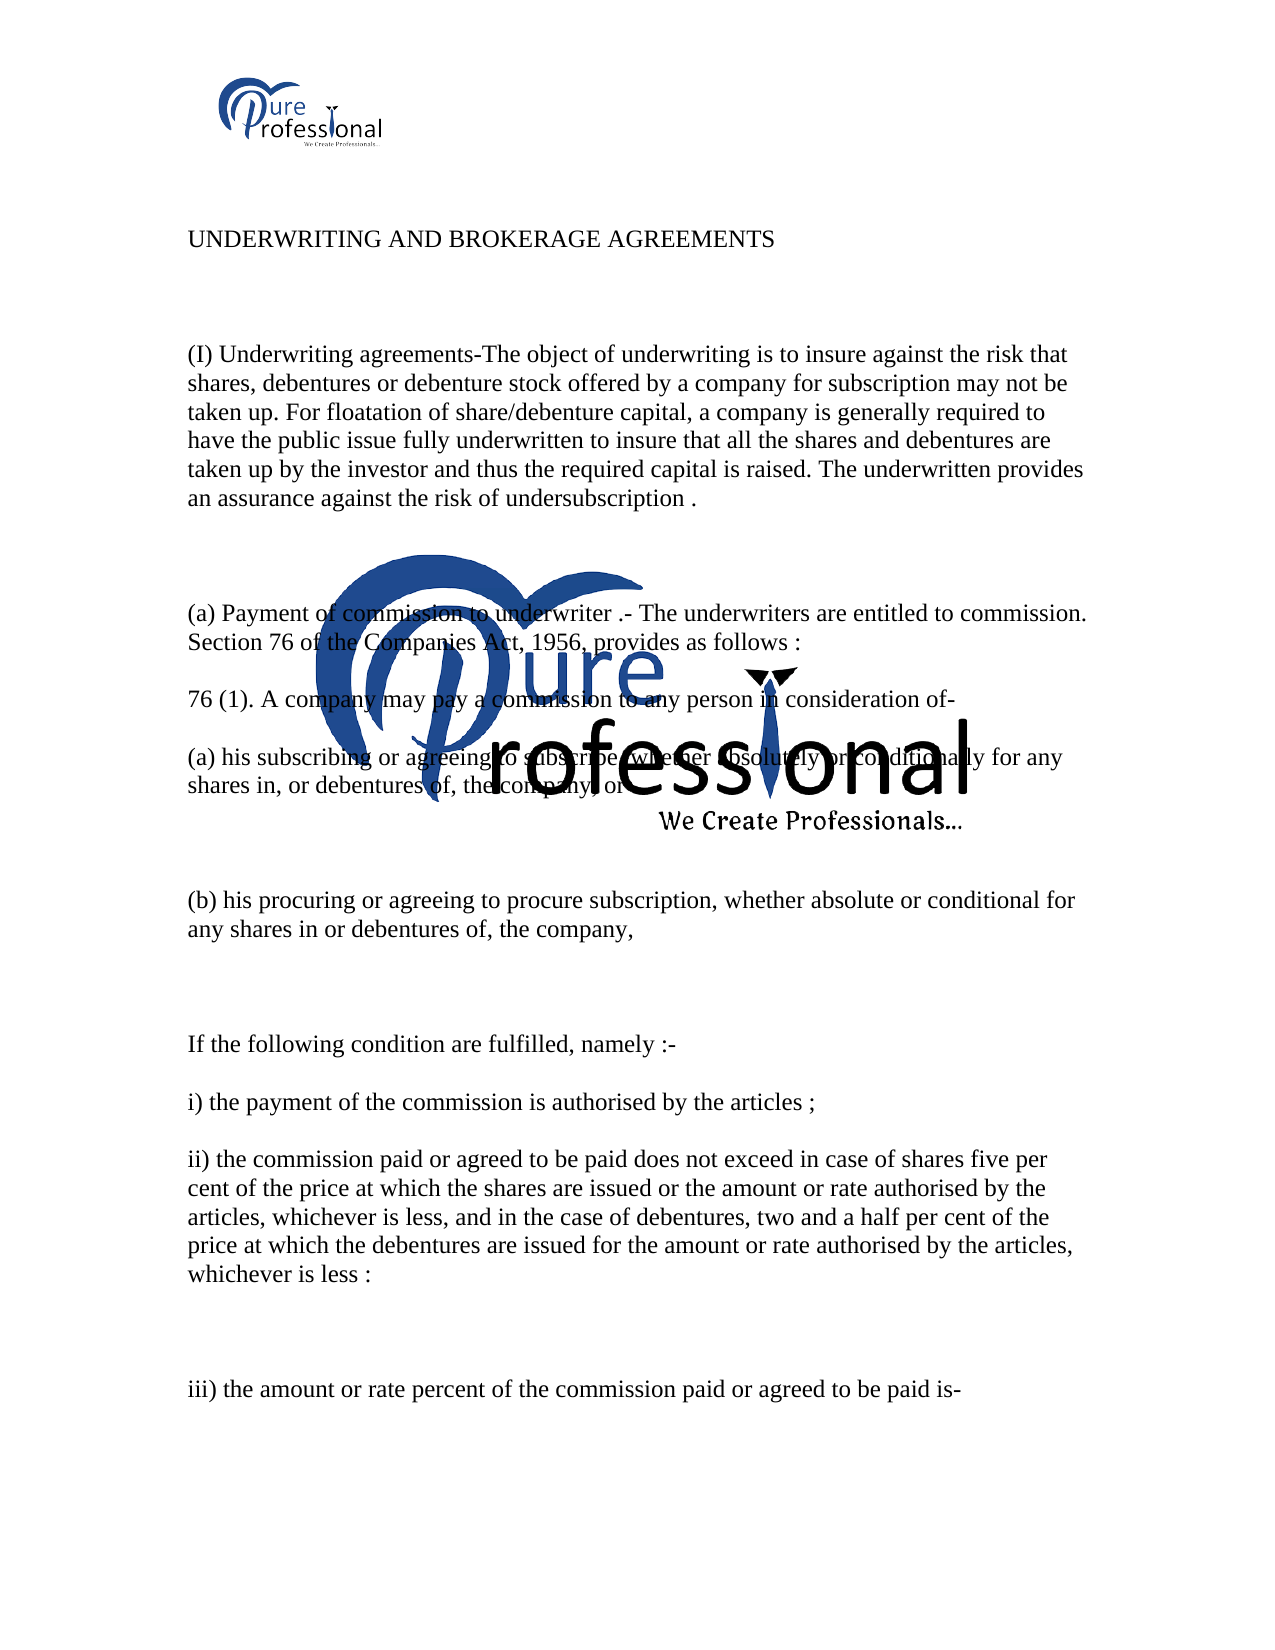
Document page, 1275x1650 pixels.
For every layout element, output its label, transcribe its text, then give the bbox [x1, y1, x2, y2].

text (b) his procuring or agreeing to procure subscription, whether absolute or conditional for any shares in or debentures of, the company, [187, 886, 1087, 943]
text (a) Payment of commission to underwriter .- The underwriters are entitled to commission. Section 76 of the Companies Act, 1956, provides as follows : [187, 598, 1087, 656]
text UNDERWRITING AND BROKERAGE AGREEMENTS [187, 224, 1087, 253]
text (a) his subscribing or agreeing to subscribe, whether absolutely or conditionally for any shares in, or debentures of, the company, or [187, 742, 1087, 799]
picture [187, 0, 412, 225]
text i) the payment of the commission is authorised by the articles ; [187, 1087, 1087, 1116]
text If the following condition are fulfilled, namely :- [187, 1029, 1087, 1058]
text 76 (1). A company may pay a commission to any person in consideration of- [187, 684, 1087, 713]
text ii) the commission paid or agreed to be paid does not exceed in case of shares five per cent of the price at which the shares are issued or the amount or rate authorised by the articles, whichever is less, and in the case of debentures, two and a half per cent of the price at which the debentures are issued for the amount or rate authorised by the articles, whichever is less : [187, 1144, 1087, 1288]
picture [190, 243, 1091, 1143]
text iii) the amount or rate percent of the commission paid or agreed to be paid is- [187, 1374, 1087, 1403]
text (I) Underwriting agreements-The object of underwriting is to insure against the risk that shares, debentures or debenture stock offered by a company for subscription may not be taken up. For floatation of share/debenture capital, a company is generally required to have the public issue fully underwritten to insure that all the shares and debentures are taken up by the investor and thus the required capital is raised. The underwritten provides an assurance against the risk of undersubscription . [187, 339, 1087, 512]
